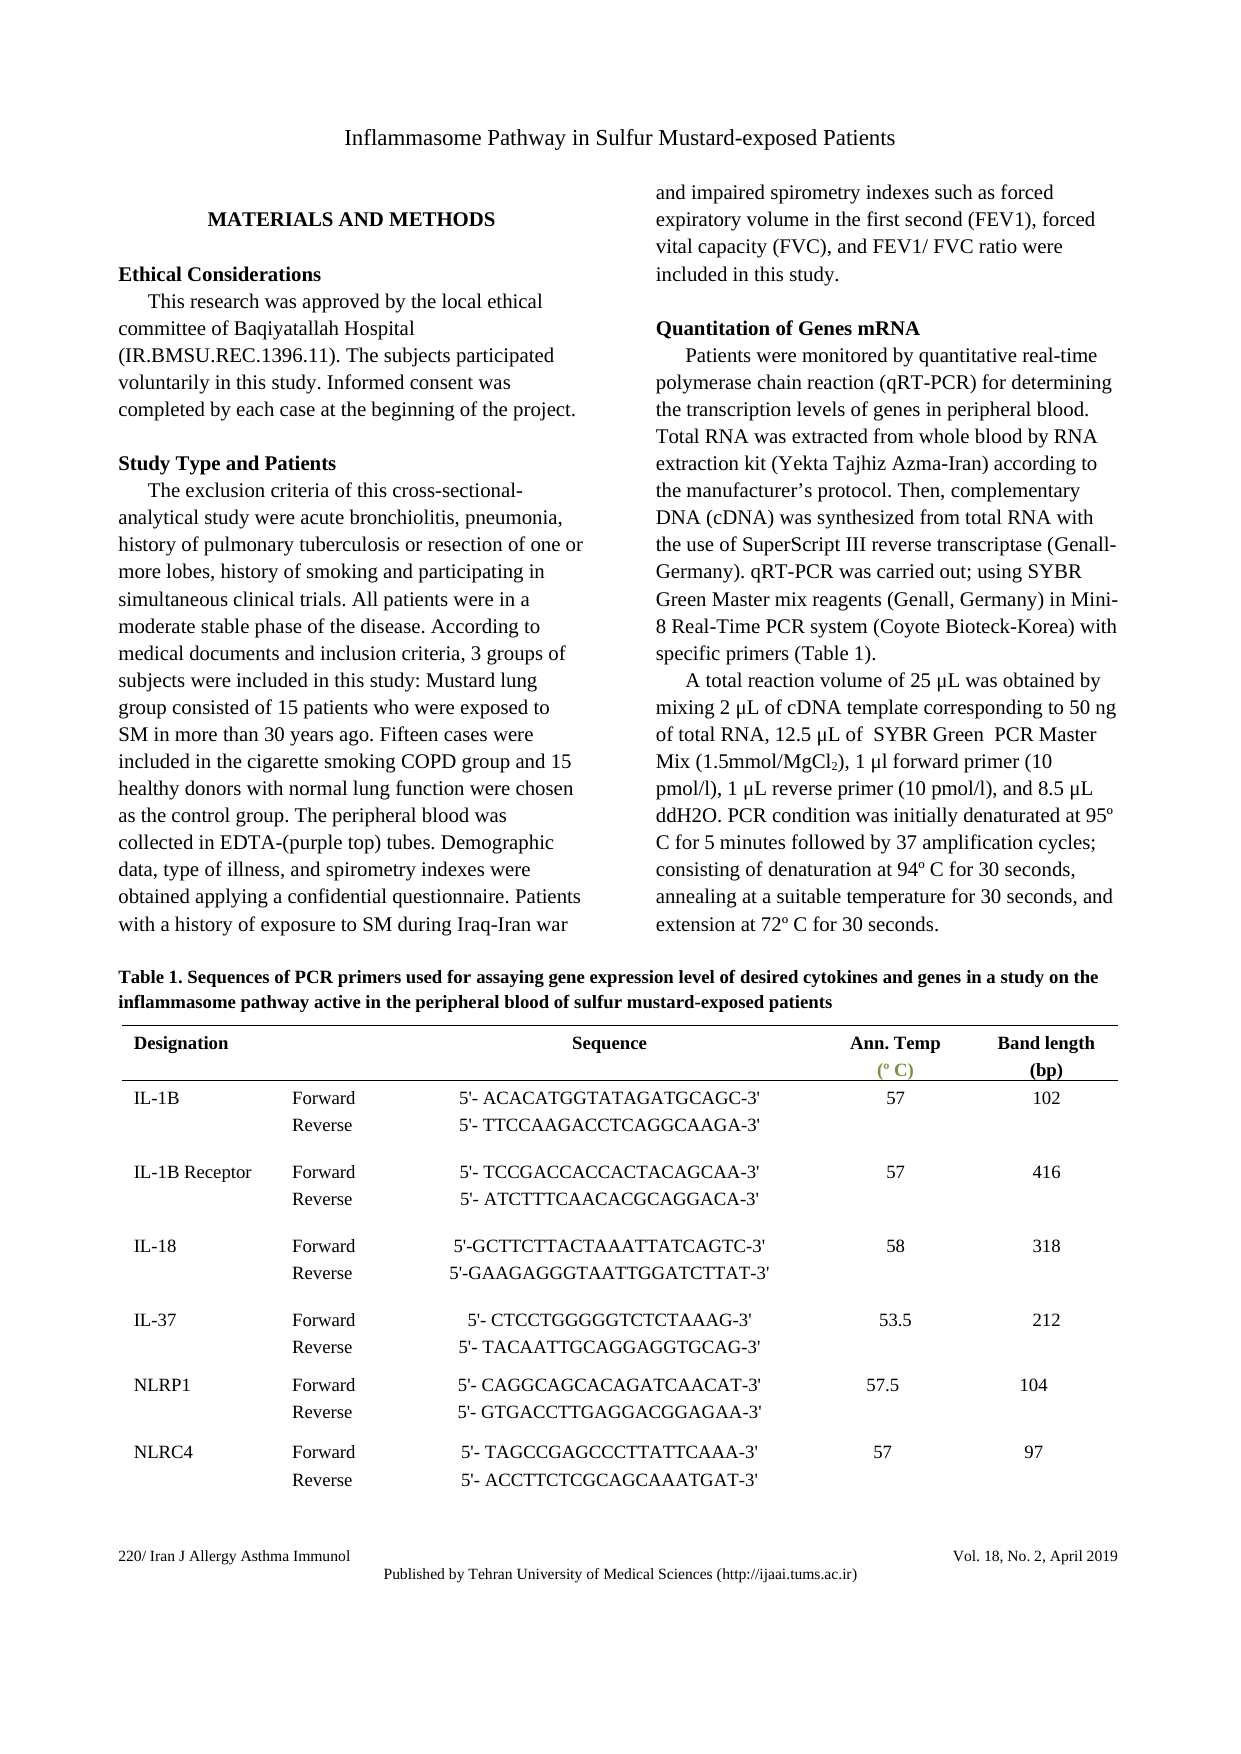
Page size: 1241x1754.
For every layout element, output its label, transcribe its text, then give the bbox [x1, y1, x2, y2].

table_header Sequence [403, 1026, 816, 1080]
table_cell 102 [975, 1081, 1118, 1156]
table_cell Forward Reverse [281, 1156, 403, 1229]
table_cell Forward Reverse [281, 1436, 403, 1510]
table_cell 5'- CAGGCAGCACAGATCAACAT-3' 5'- GTGACCTTGAGGACGGAGAA-3' [403, 1369, 816, 1436]
table_header Designation [122, 1026, 281, 1080]
table_cell 5'- ACACATGGTATAGATGCAGC-3' 5'- TTCCAAGACCTCAGGCAAGA-3' [403, 1081, 816, 1156]
table_cell 5'-GCTTCTTACTAAATTATCAGTC-3' 5'-GAAGAGGGTAATTGGATCTTAT-3' [403, 1229, 816, 1303]
text Ethical Considerations [118, 258, 585, 286]
table_cell 53.5 [816, 1303, 974, 1368]
text This research was approved by the local ethical committee of Baqiyatallah Hospital (IR.BMSU.REC.1396.11). The subjects participated voluntarily in this study. Informed consent was completed by each case at the beginning of the project. [118, 286, 585, 421]
table_cell IL-1B Receptor [122, 1156, 281, 1229]
table_cell 5'- TCCGACCACCACTACAGCAA-3' 5'- ATCTTTCAACACGCAGGACA-3' [403, 1156, 816, 1229]
table_cell NLRP1 [122, 1369, 281, 1436]
table_header Ann. Temp (º C) [816, 1026, 974, 1080]
table_cell 58 [816, 1229, 974, 1303]
table_cell Forward Reverse [281, 1229, 403, 1303]
table_cell 57 [816, 1081, 974, 1156]
table_cell IL-18 [122, 1229, 281, 1303]
table_cell IL-1B [122, 1081, 281, 1156]
text The exclusion criteria of this cross-sectional-analytical study were acute bronchiolitis, pneumonia, history of pulmonary tuberculosis or resection of one or more lobes, history of smoking and participating in simultaneous clinical trials. All patients were in a moderate stable phase of the disease. According to medical documents and inclusion criteria, 3 groups of subjects were included in this study: Mustard lung group consisted of 15 patients who were exposed to SM in more than 30 years ago. Fifteen cases were included in the cigarette smoking COPD group and 15 healthy donors with normal lung function were chosen as the control group. The peripheral blood was collected in EDTA-(purple top) tubes. Demographic data, type of illness, and spirometry indexes were obtained applying a confidential questionnaire. Patients with a history of exposure to SM during Iraq-Iran war and impaired spirometry indexes such as forced expiratory volume in the first second (FEV1), forced vital capacity (FVC), and FEV1/ FVC ratio were included in this study. [118, 475, 585, 936]
text A total reaction volume of 25 μL was obtained by mixing 2 μL of cDNA template corresponding to 50 ng of total RNA, 12.5 μL of SYBR Green PCR Master Mix (1.5mmol/MgCl2), 1 μl forward primer (10 pmol/l), 1 μL reverse primer (10 pmol/l), and 8.5 μL ddH2O. PCR condition was initially denaturated at 95º C for 5 minutes followed by 37 amplification cycles; consisting of denaturation at 94º C for 30 seconds, annealing at a suitable temperature for 30 seconds, and extension at 72º C for 30 seconds. [656, 665, 1122, 936]
table_cell 57 [816, 1436, 949, 1510]
table_header Band length (bp) [975, 1026, 1118, 1080]
table_cell IL-37 [122, 1303, 281, 1368]
table_cell Forward Reverse [281, 1369, 403, 1436]
table_cell Forward Reverse [281, 1081, 403, 1156]
table_cell 97 [949, 1436, 1118, 1510]
table_cell 57 [816, 1156, 974, 1229]
text MATERIALS AND METHODS [118, 204, 585, 231]
table_cell 104 [949, 1369, 1118, 1436]
table_cell 5'- CTCCTGGGGGTCTCTAAAG-3' 5'- TACAATTGCAGGAGGTGCAG-3' [403, 1303, 816, 1368]
text Quantitation of Genes mRNA [656, 313, 1122, 340]
table_cell Forward Reverse [281, 1303, 403, 1368]
table_cell 212 [975, 1303, 1118, 1368]
table_cell 57.5 [816, 1369, 949, 1436]
table_cell NLRC4 [122, 1436, 281, 1510]
table_cell 318 [975, 1229, 1118, 1303]
table_cell 5'- TAGCCGAGCCCTTATTCAAA-3' 5'- ACCTTCTCGCAGCAAATGAT-3' [403, 1436, 816, 1510]
text Patients were monitored by quantitative real-time polymerase chain reaction (qRT-PCR) for determining the transcription levels of genes in peripheral blood. Total RNA was extracted from whole blood by RNA extraction kit (Yekta Tajhiz Azma-Iran) according to the manufacturer’s protocol. Then, complementary DNA (cDNA) was synthesized from total RNA with the use of SuperScript III reverse transcriptase (Genall-Germany). qRT-PCR was carried out; using SYBR Green Master mix reagents (Genall, Germany) in Mini-8 Real-Time PCR system (Coyote Bioteck-Korea) with specific primers (Table 1). [656, 340, 1122, 665]
table_header [281, 1026, 403, 1080]
text Table 1. Sequences of PCR primers used for assaying gene expression level of desired cytokines and genes in a study on the inflammasome pathway active in the peripheral blood of sulfur mustard-exposed patients [118, 963, 1122, 1013]
table_cell 416 [975, 1156, 1118, 1229]
text Study Type and Patients [118, 448, 585, 475]
